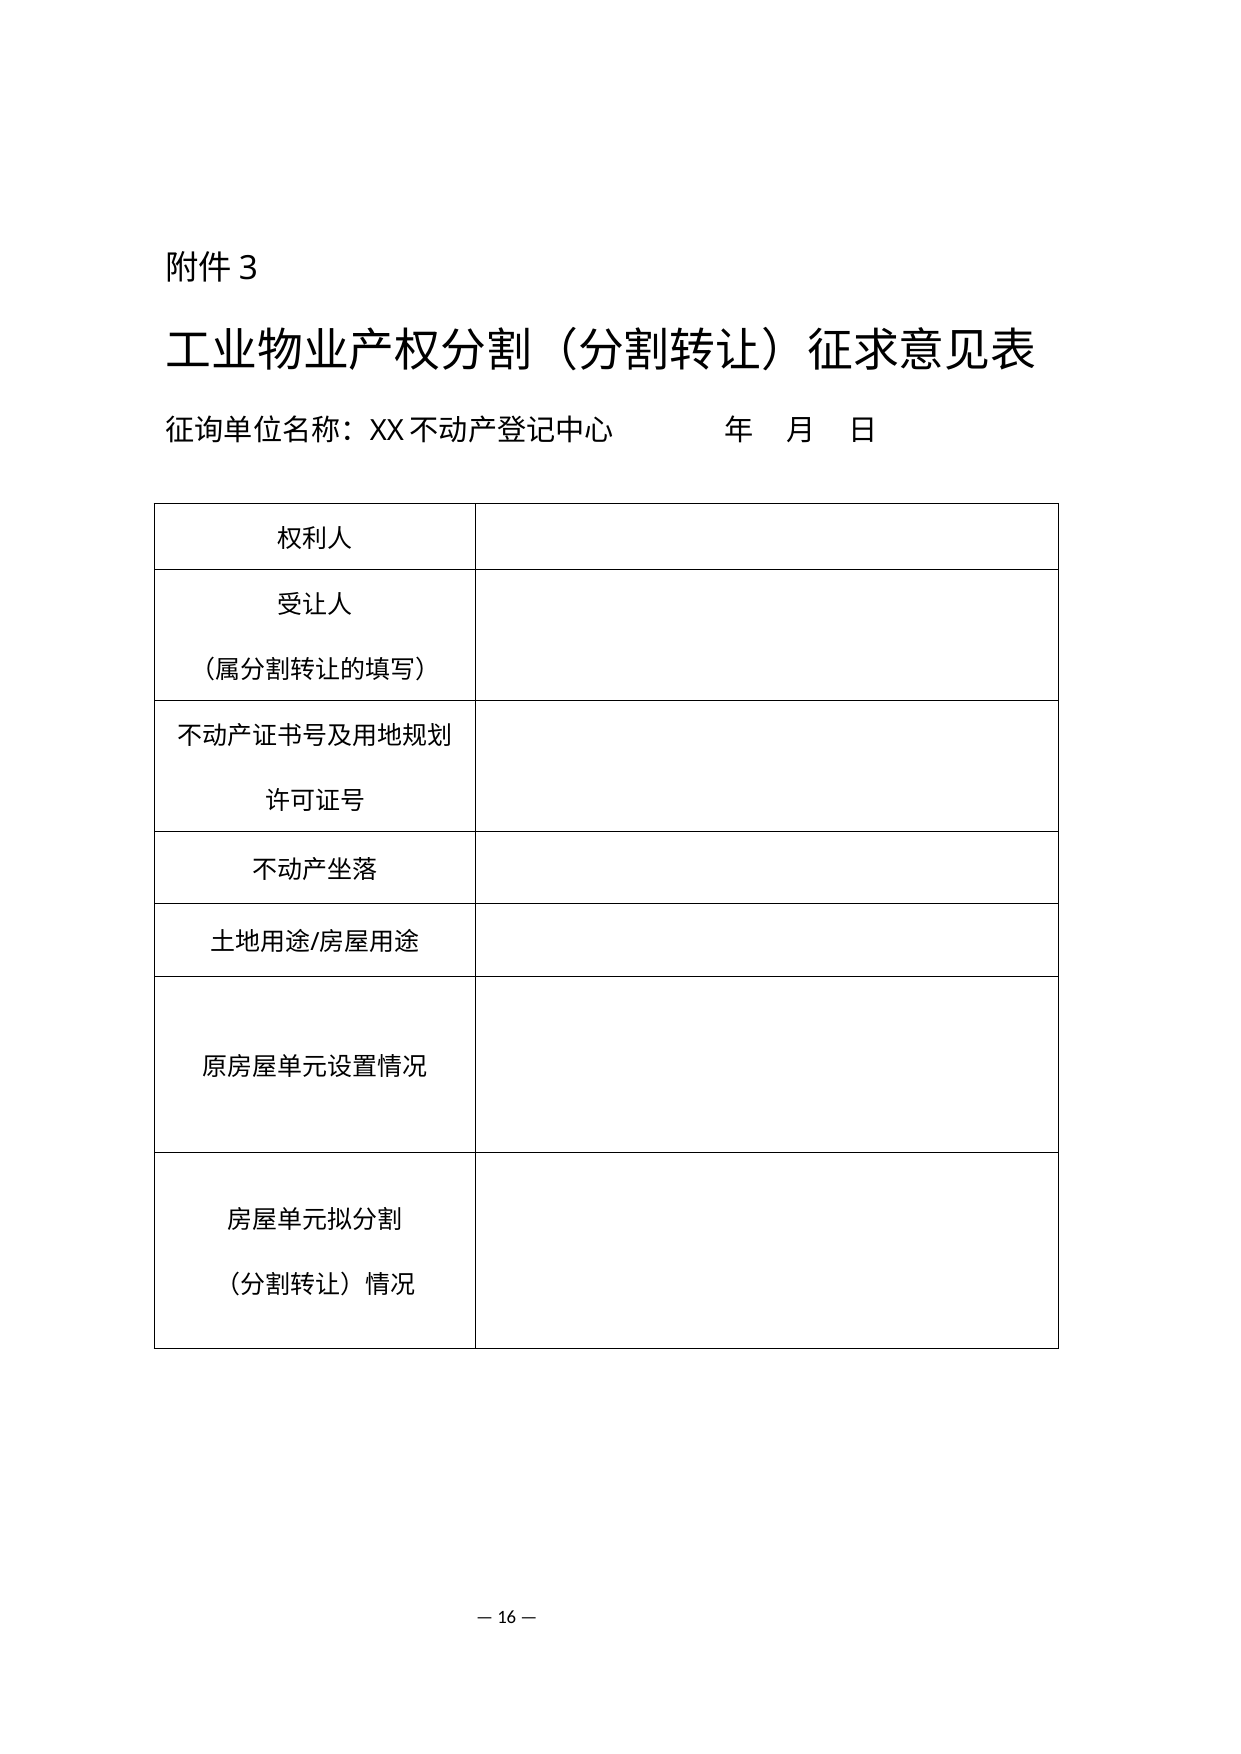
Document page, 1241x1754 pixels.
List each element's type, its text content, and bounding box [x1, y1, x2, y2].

table_cell 受让人 （属分割转让的填写） [155, 570, 475, 700]
text 附件3 [165, 233, 1087, 298]
table_header [476, 504, 1058, 569]
table_cell [476, 832, 1058, 903]
text 工业物业产权分割（分割转让）征求意见表 [165, 298, 1087, 395]
table_cell 房屋单元拟分割 （分割转让）情况 [155, 1153, 475, 1348]
table_cell 原房屋单元设置情况 [155, 977, 475, 1152]
table_cell 不动产证书号及用地规划许可证号 [155, 701, 475, 831]
table_cell [476, 904, 1058, 976]
table_header 权利人 [155, 504, 475, 569]
table_cell [476, 977, 1058, 1152]
table_cell [476, 570, 1058, 700]
table_cell [476, 1153, 1058, 1348]
table_cell 土地用途/房屋用途 [155, 904, 475, 976]
table_cell 不动产坐落 [155, 832, 475, 903]
text 征询单位名称：XX不动产登记中心 年 月 日 [165, 395, 1087, 460]
table_cell [476, 701, 1058, 831]
